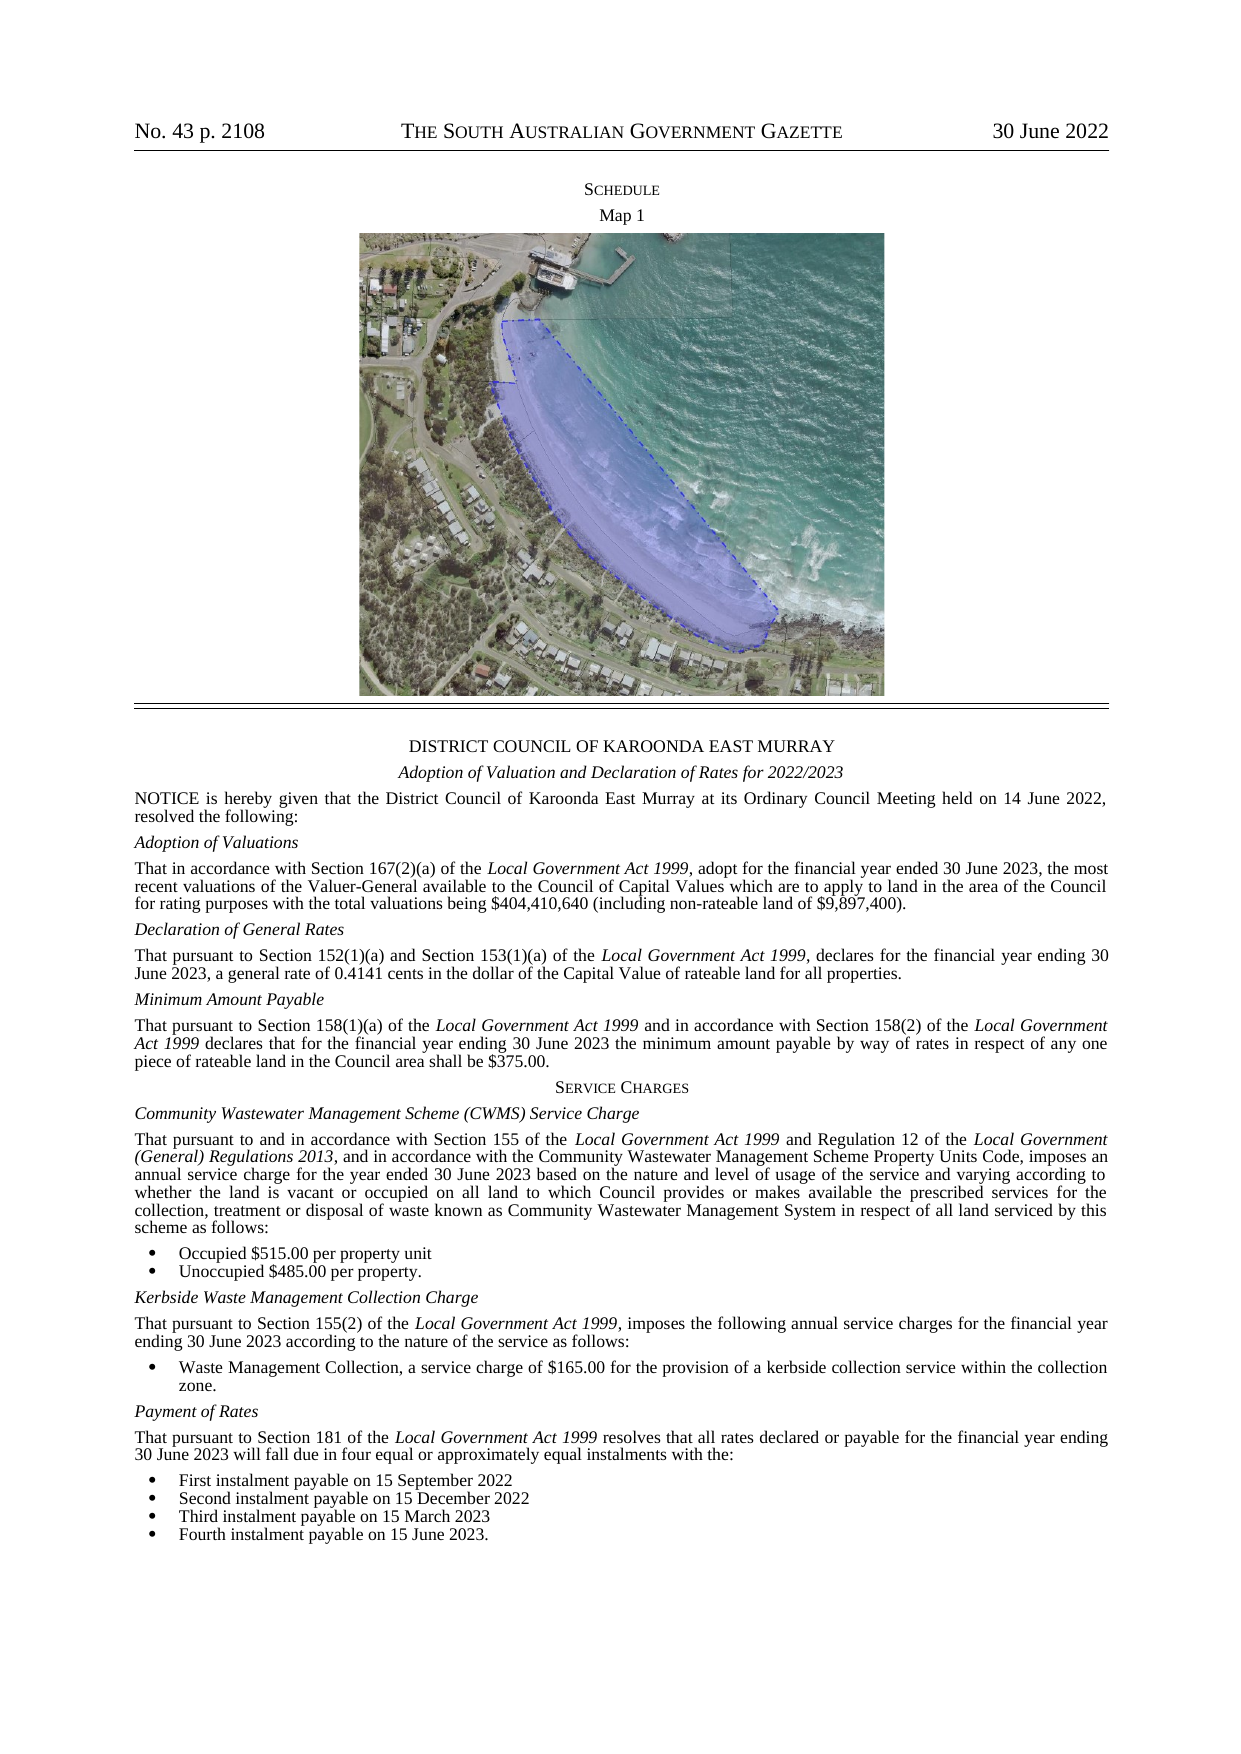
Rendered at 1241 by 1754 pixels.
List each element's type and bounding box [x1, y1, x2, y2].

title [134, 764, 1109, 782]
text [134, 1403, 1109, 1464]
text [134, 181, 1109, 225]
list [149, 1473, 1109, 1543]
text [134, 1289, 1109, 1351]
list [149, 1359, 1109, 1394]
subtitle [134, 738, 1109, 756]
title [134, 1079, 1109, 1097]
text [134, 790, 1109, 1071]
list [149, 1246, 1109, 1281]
picture [359, 233, 885, 696]
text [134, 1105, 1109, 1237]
